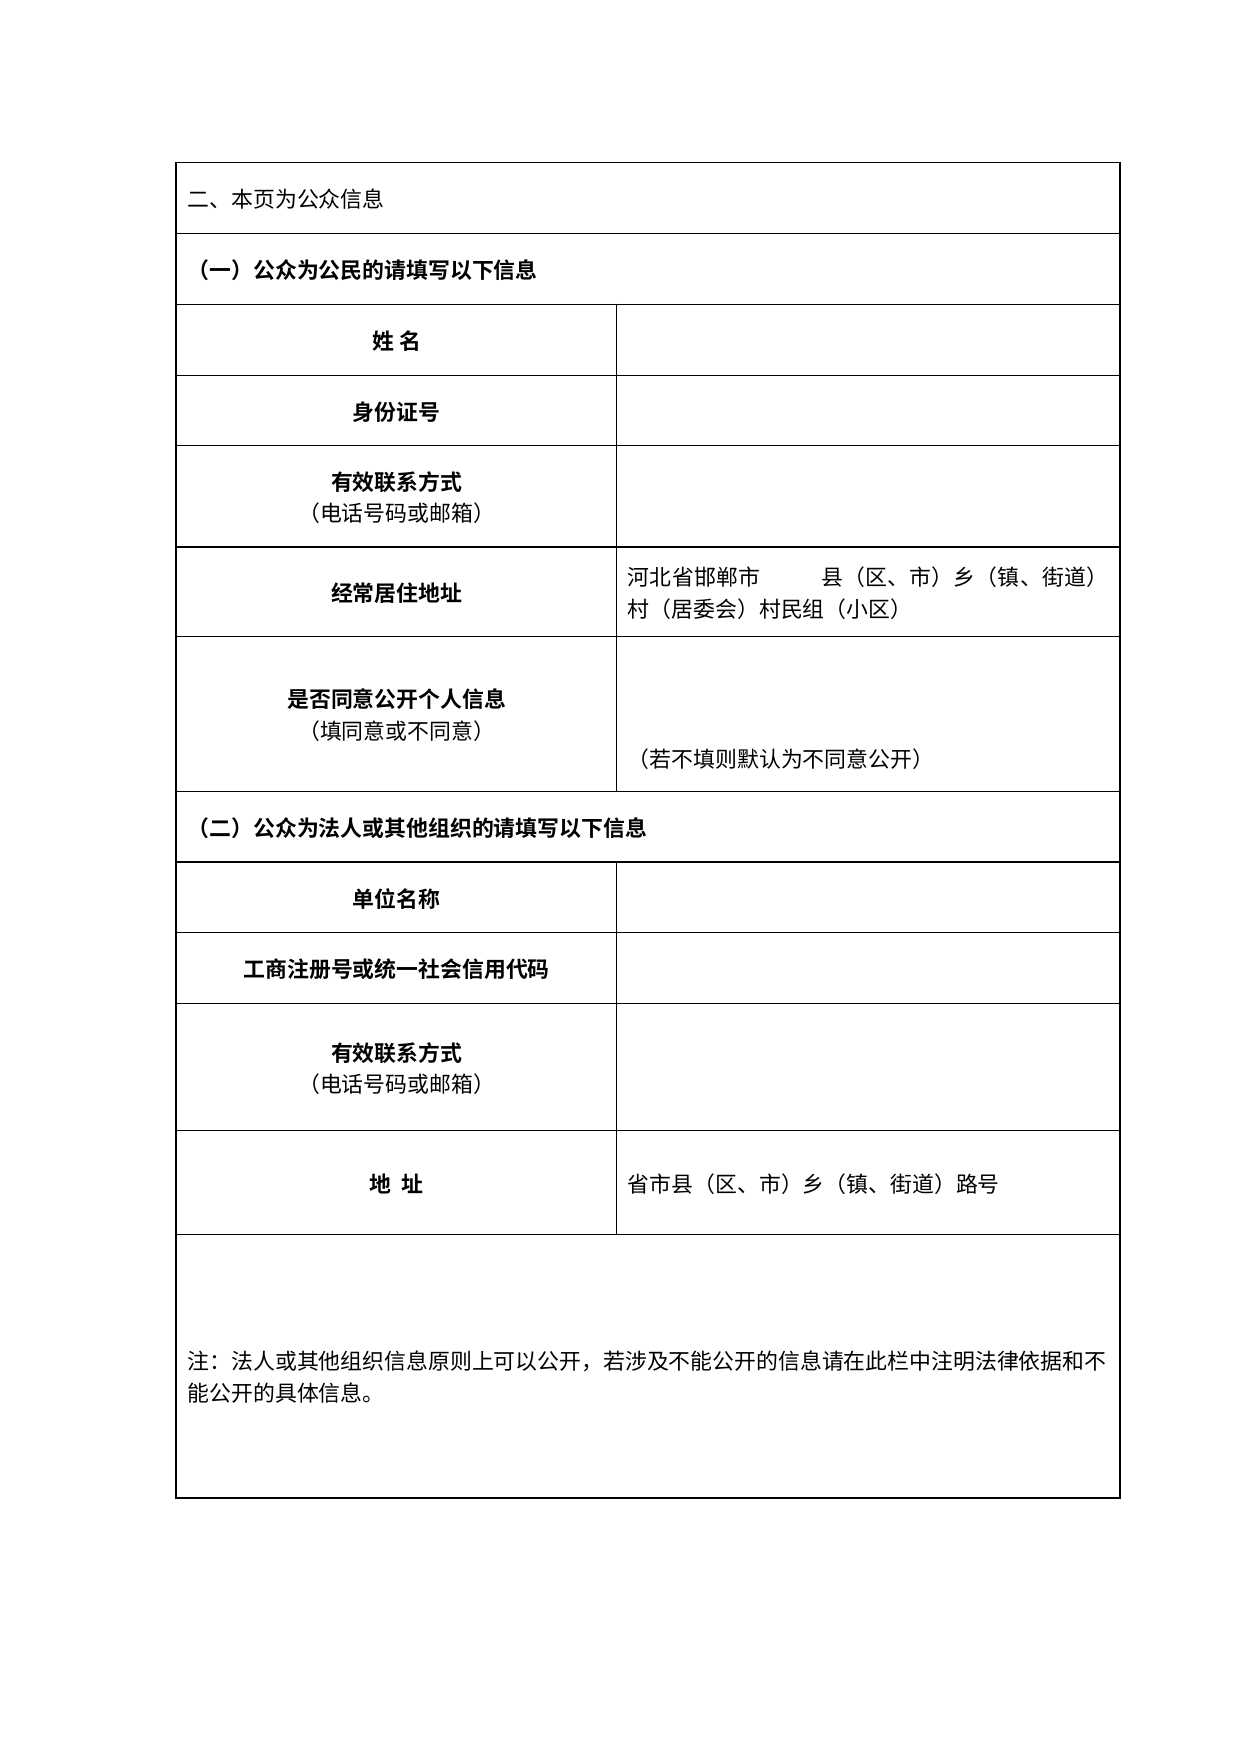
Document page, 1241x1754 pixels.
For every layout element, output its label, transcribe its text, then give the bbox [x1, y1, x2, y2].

table_cell [617, 376, 1119, 445]
table_cell 是否同意公开个人信息 （填同意或不同意） [177, 637, 616, 791]
table_cell [617, 305, 1119, 374]
table_cell 姓 名 [177, 305, 616, 374]
table_cell 经常居住地址 [177, 548, 616, 636]
table_cell [617, 446, 1119, 546]
table_cell 二、本页为公众信息 [177, 163, 1119, 233]
table_cell 河北省邯郸市 县（区、市）乡（镇、街道）村（居委会）村民组（小区） [617, 548, 1119, 636]
table_cell 工商注册号或统一社会信用代码 [177, 933, 616, 1003]
table_cell [617, 863, 1119, 932]
table_cell [617, 933, 1119, 1003]
table_cell 省市县（区、市）乡（镇、街道）路号 [617, 1131, 1119, 1234]
table_cell 有效联系方式 （电话号码或邮箱） [177, 446, 616, 546]
table_cell （若不填则默认为不同意公开） [617, 637, 1119, 791]
table_cell 单位名称 [177, 863, 616, 932]
table_cell 地 址 [177, 1131, 616, 1234]
table_cell [617, 1004, 1119, 1130]
table_cell （一）公众为公民的请填写以下信息 [177, 234, 1119, 304]
table_cell 身份证号 [177, 376, 616, 445]
table_cell 有效联系方式 （电话号码或邮箱） [177, 1004, 616, 1130]
table_cell （二）公众为法人或其他组织的请填写以下信息 [177, 792, 1119, 861]
table_cell 注：法人或其他组织信息原则上可以公开，若涉及不能公开的信息请在此栏中注明法律依据和不能公开的具体信息。 [177, 1235, 1119, 1497]
